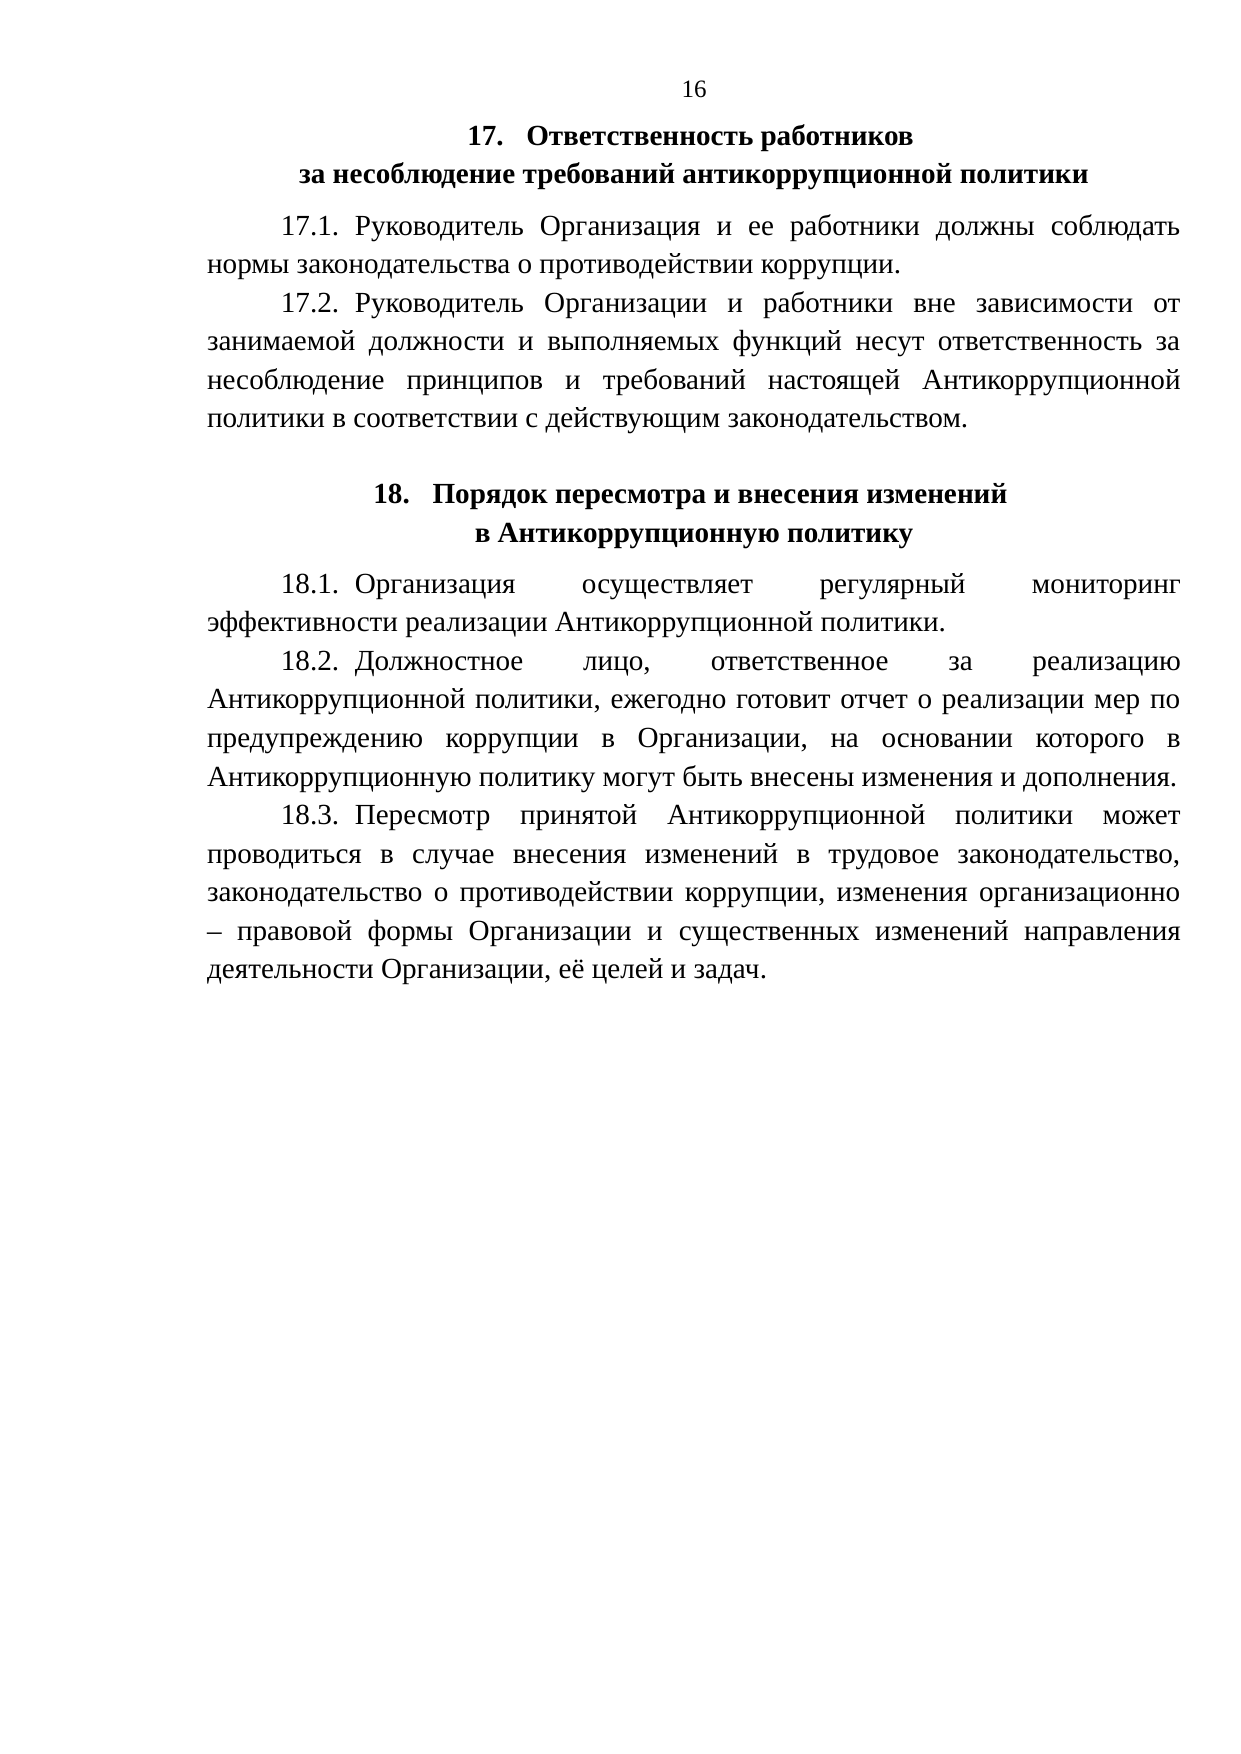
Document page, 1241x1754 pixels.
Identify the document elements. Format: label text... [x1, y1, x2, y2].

list Должностное лицо, ответственное за реализацию Антикоррупционной политики, ежегодно готовит отчет о реализации мер по предупреждению коррупции в Организации, на основании которого в Антикоррупционную политику могут быть внесены изменения и дополнения. [207, 643, 1181, 792]
list Организация осуществляет регулярный мониторинг эффективности реализации Антикоррупционной политики. [207, 566, 1181, 638]
list Руководитель Организация и ее работники должны соблюдать нормы законодательства о противодействии коррупции. [207, 208, 1181, 280]
list Пересмотр принятой Антикоррупционной политики может проводиться в случае внесения изменений в трудовое законодательство, законодательство о противодействии коррупции, изменения организационно – правовой формы Организации и существенных изменений направления деятельности Организации, её целей и задач. [207, 797, 1181, 985]
list Ответственность работников за несоблюдение требований антикоррупционной политики [207, 118, 1181, 190]
list Руководитель Организации и работники вне зависимости от занимаемой должности и выполняемых функций несут ответственность за несоблюдение принципов и требований настоящей Антикоррупционной политики в соответствии с действующим законодательством. [207, 285, 1181, 434]
list Порядок пересмотра и внесения изменений в Антикоррупционную политику [207, 476, 1181, 548]
